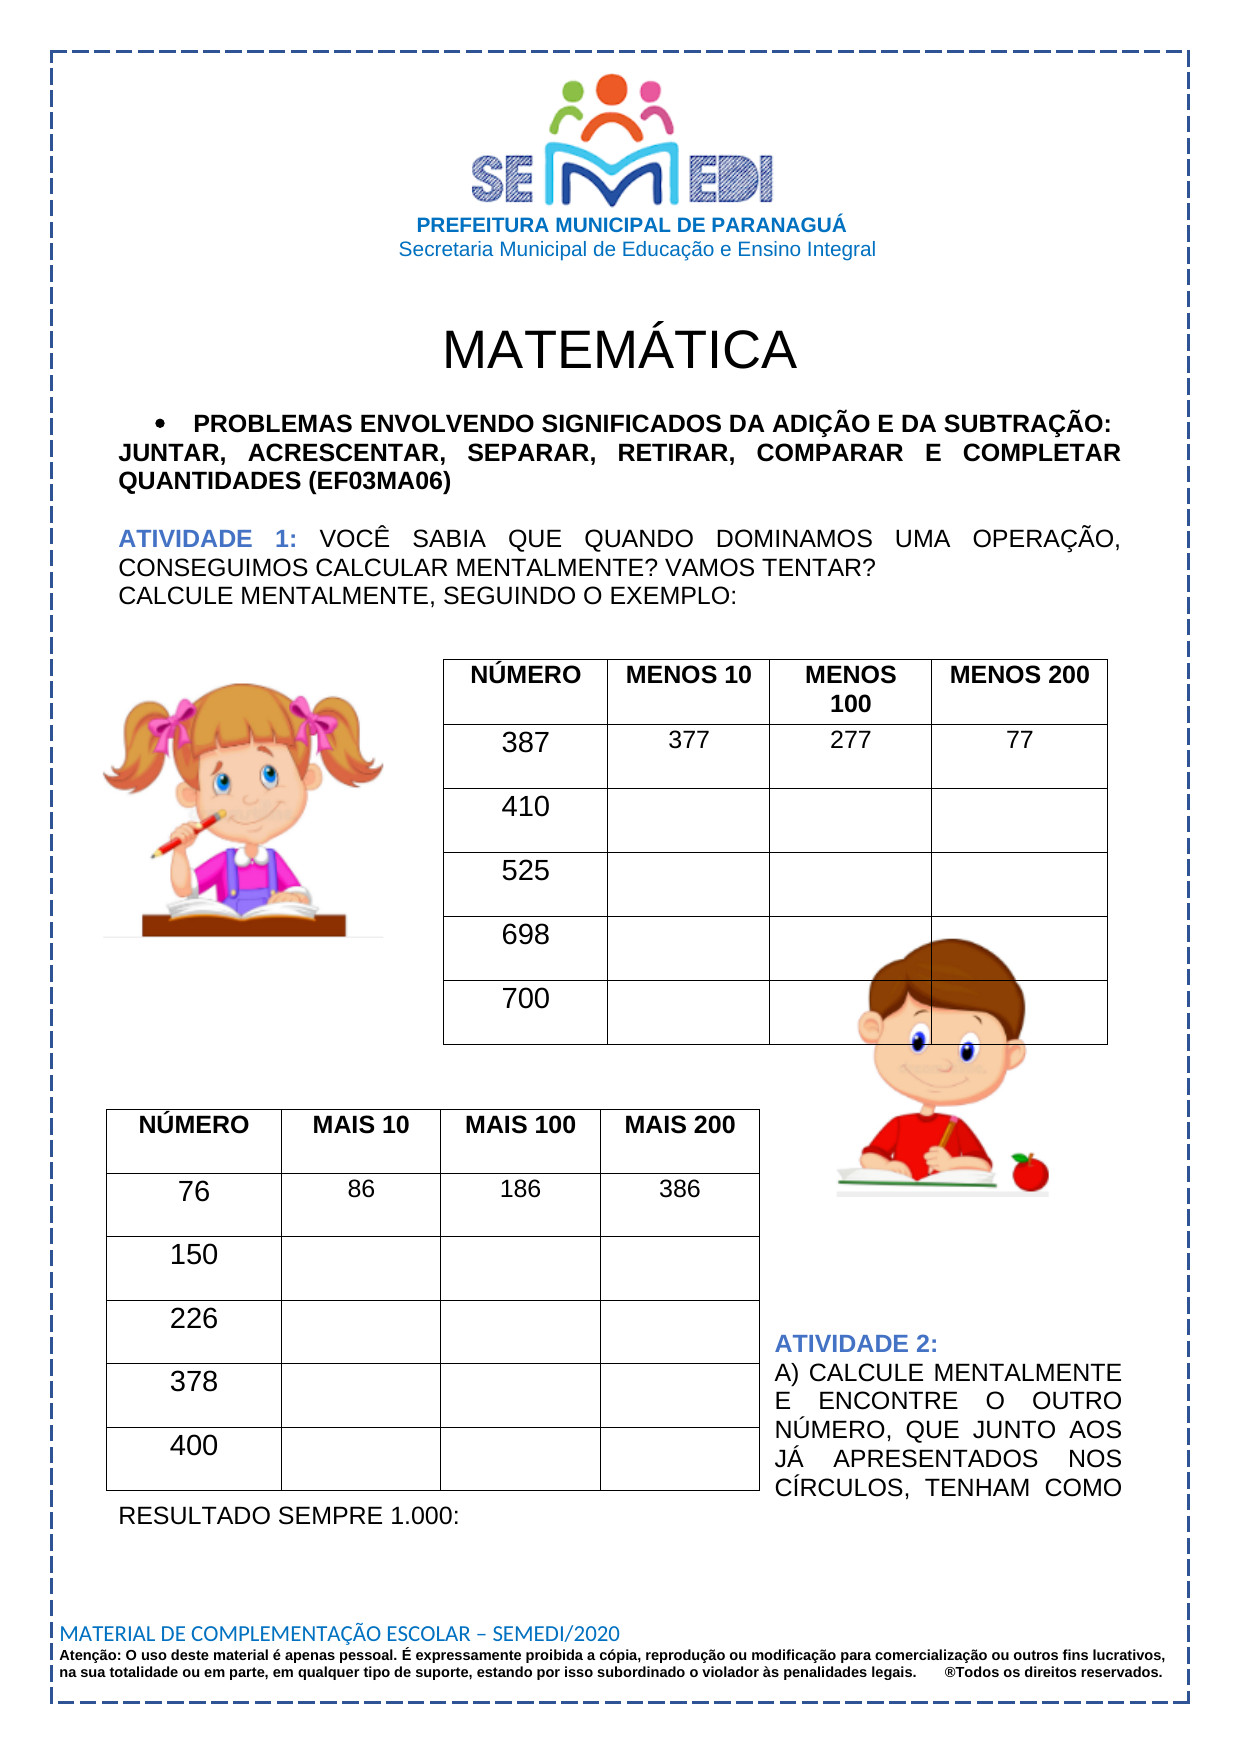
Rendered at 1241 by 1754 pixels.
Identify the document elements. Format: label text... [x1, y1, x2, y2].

table_cell [601, 1428, 759, 1490]
picture [826, 1045, 1057, 1195]
table_cell [608, 789, 769, 852]
text JUNTAR, ACRESCENTAR, SEPARAR, RETIRAR, COMPARAR E COMPLETAR QUANTIDADES (EF03MA06) [118, 437, 1122, 495]
text A) CALCULE MENTALMENTE E ENCONTRE O OUTRO NÚMERO, QUE JUNTO AOS JÁ APRESENTADOS NOS CÍRCULOS, TENHAM COMO RESULTADO SEMPRE 1.000: [118, 1357, 1122, 1530]
table_cell [608, 981, 769, 1044]
table_cell 525 [444, 853, 607, 916]
table_cell [770, 853, 931, 916]
table_header NÚMERO [444, 660, 607, 723]
table_header NÚMERO [107, 1110, 281, 1173]
text MATEMÁTICA [118, 318, 1122, 380]
table_header MENOS 100 [770, 660, 931, 723]
table_cell [601, 1301, 759, 1363]
table_cell 76 [107, 1174, 281, 1236]
table_cell [932, 981, 1107, 1044]
text ATIVIDADE 1: VOCÊ SABIA QUE QUANDO DOMINAMOS UMA OPERAÇÃO, CONSEGUIMOS CALCULAR MENTALMENTE? VAMOS TENTAR? [118, 524, 1122, 581]
table_header MAIS 200 [601, 1110, 759, 1173]
picture [94, 677, 393, 937]
table_cell [770, 789, 931, 852]
table_cell 698 [444, 917, 607, 980]
picture [471, 73, 779, 213]
table_header MENOS 10 [608, 660, 769, 723]
text ATIVIDADE 2: [760, 1329, 1122, 1357]
table_cell 400 [107, 1428, 281, 1490]
table_cell [932, 853, 1107, 916]
table_cell [441, 1301, 600, 1363]
table_cell [441, 1237, 600, 1300]
table_cell 410 [444, 789, 607, 852]
table_cell 277 [770, 725, 931, 788]
table_header MENOS 200 [932, 660, 1107, 723]
table_cell 186 [441, 1174, 600, 1236]
table_cell 86 [282, 1174, 440, 1236]
table_cell [441, 1364, 600, 1427]
table_cell [601, 1364, 759, 1427]
table_cell 386 [601, 1174, 759, 1236]
table_cell 150 [107, 1237, 281, 1300]
table_cell [608, 853, 769, 916]
table_cell [282, 1428, 440, 1490]
table_cell [608, 917, 769, 980]
table_cell 700 [444, 981, 607, 1044]
table_cell [282, 1237, 440, 1300]
table_header MAIS 10 [282, 1110, 440, 1173]
table_cell [932, 789, 1107, 852]
table_cell [282, 1301, 440, 1363]
table_cell 77 [932, 725, 1107, 788]
table_cell 226 [107, 1301, 281, 1363]
table_cell [601, 1237, 759, 1300]
text CALCULE MENTALMENTE, SEGUINDO O EXEMPLO: [118, 581, 1122, 610]
table_cell [770, 981, 931, 1044]
table_cell 378 [107, 1364, 281, 1427]
table_cell 377 [608, 725, 769, 788]
table_cell [770, 917, 931, 980]
table_cell [932, 917, 1107, 980]
table_header MAIS 100 [441, 1110, 600, 1173]
table_cell 387 [444, 725, 607, 788]
table_cell [282, 1364, 440, 1427]
list PROBLEMAS ENVOLVENDO SIGNIFICADOS DA ADIÇÃO E DA SUBTRAÇÃO: [156, 409, 1122, 437]
table_cell [441, 1428, 600, 1490]
